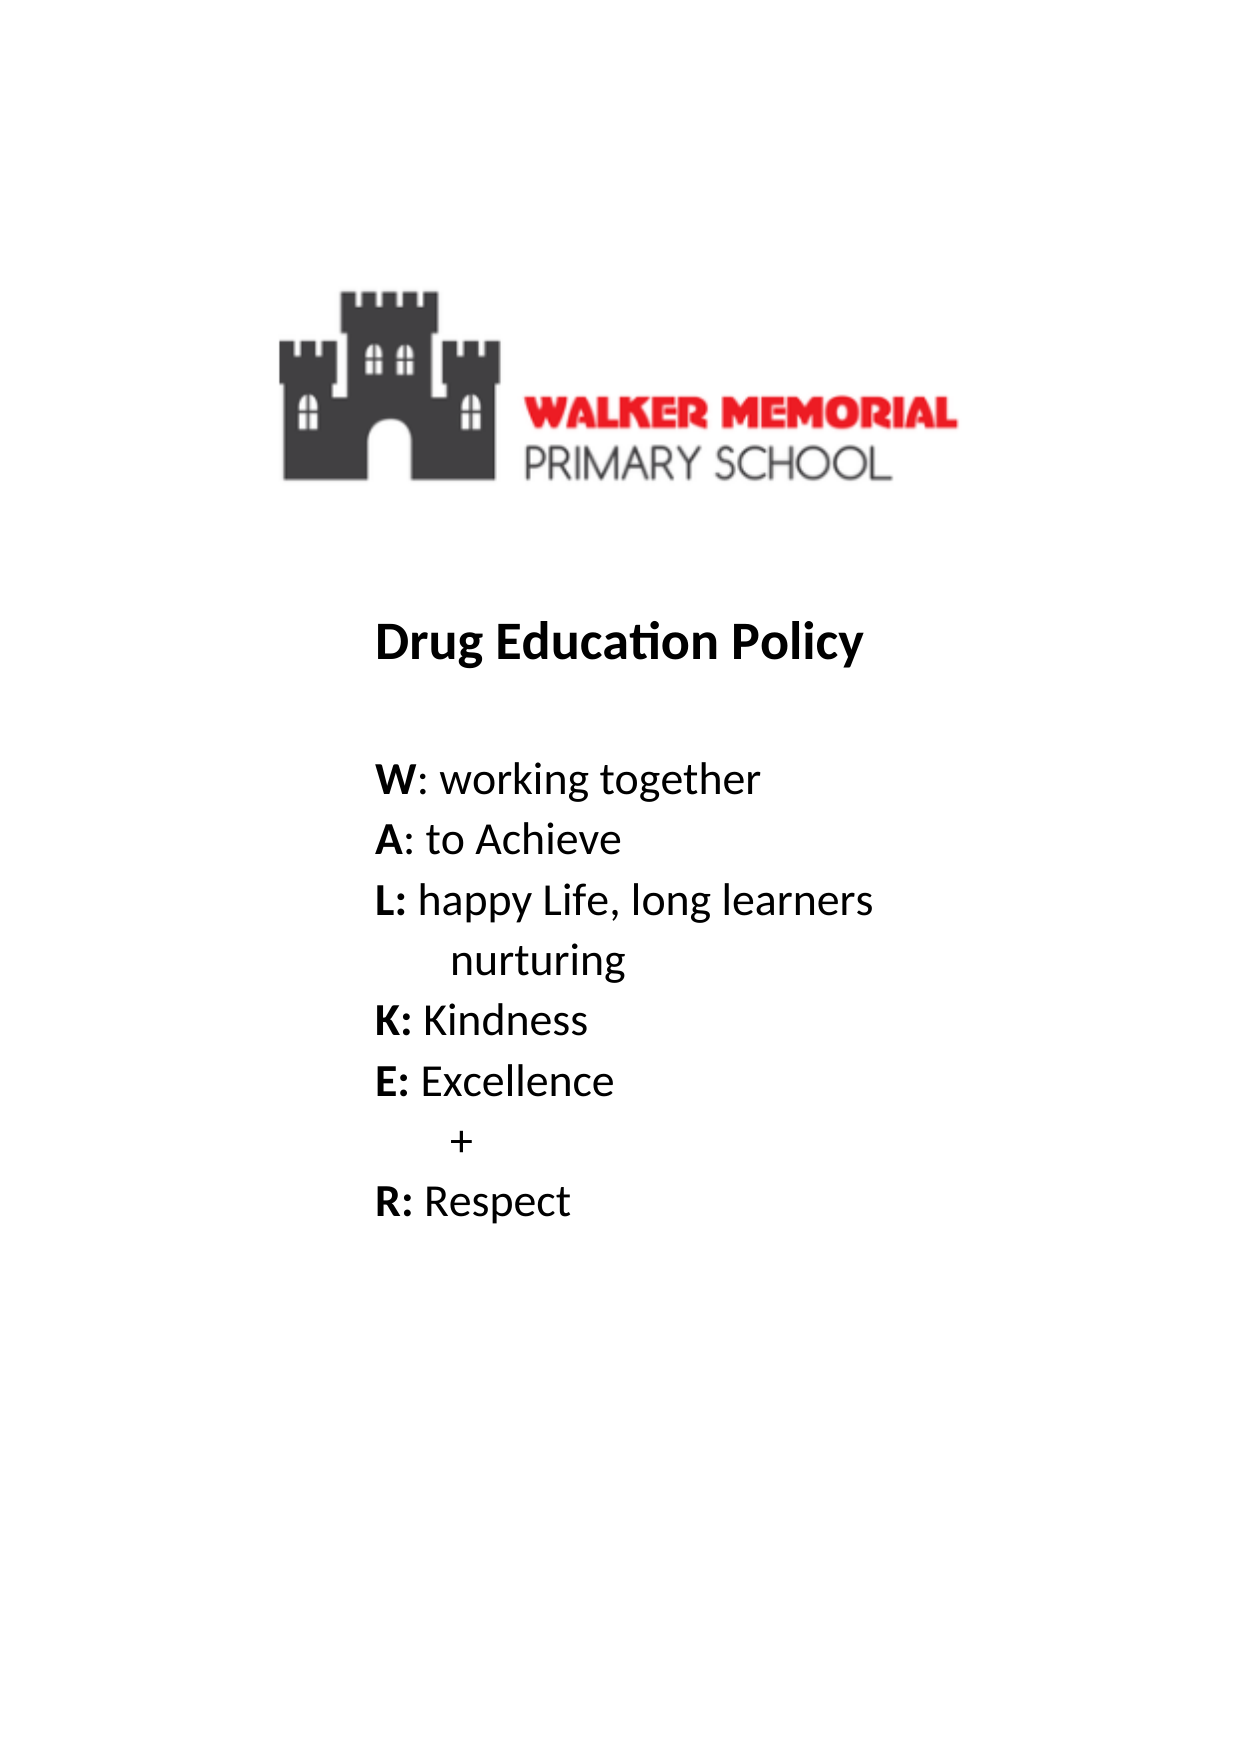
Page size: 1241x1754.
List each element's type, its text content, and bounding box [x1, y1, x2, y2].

list Drug Education Policy [300, 607, 1090, 673]
picture [250, 258, 990, 521]
list K: Kindness [375, 991, 1090, 1047]
list R: Respect [337, 1172, 1090, 1228]
list L: happy Life, long learners [300, 871, 1090, 926]
list E: Excellence [337, 1051, 1090, 1107]
list W: working together [300, 750, 1090, 806]
list A: to Achieve [337, 810, 1090, 866]
list + [375, 1112, 1090, 1168]
list nurturing [412, 931, 1090, 987]
